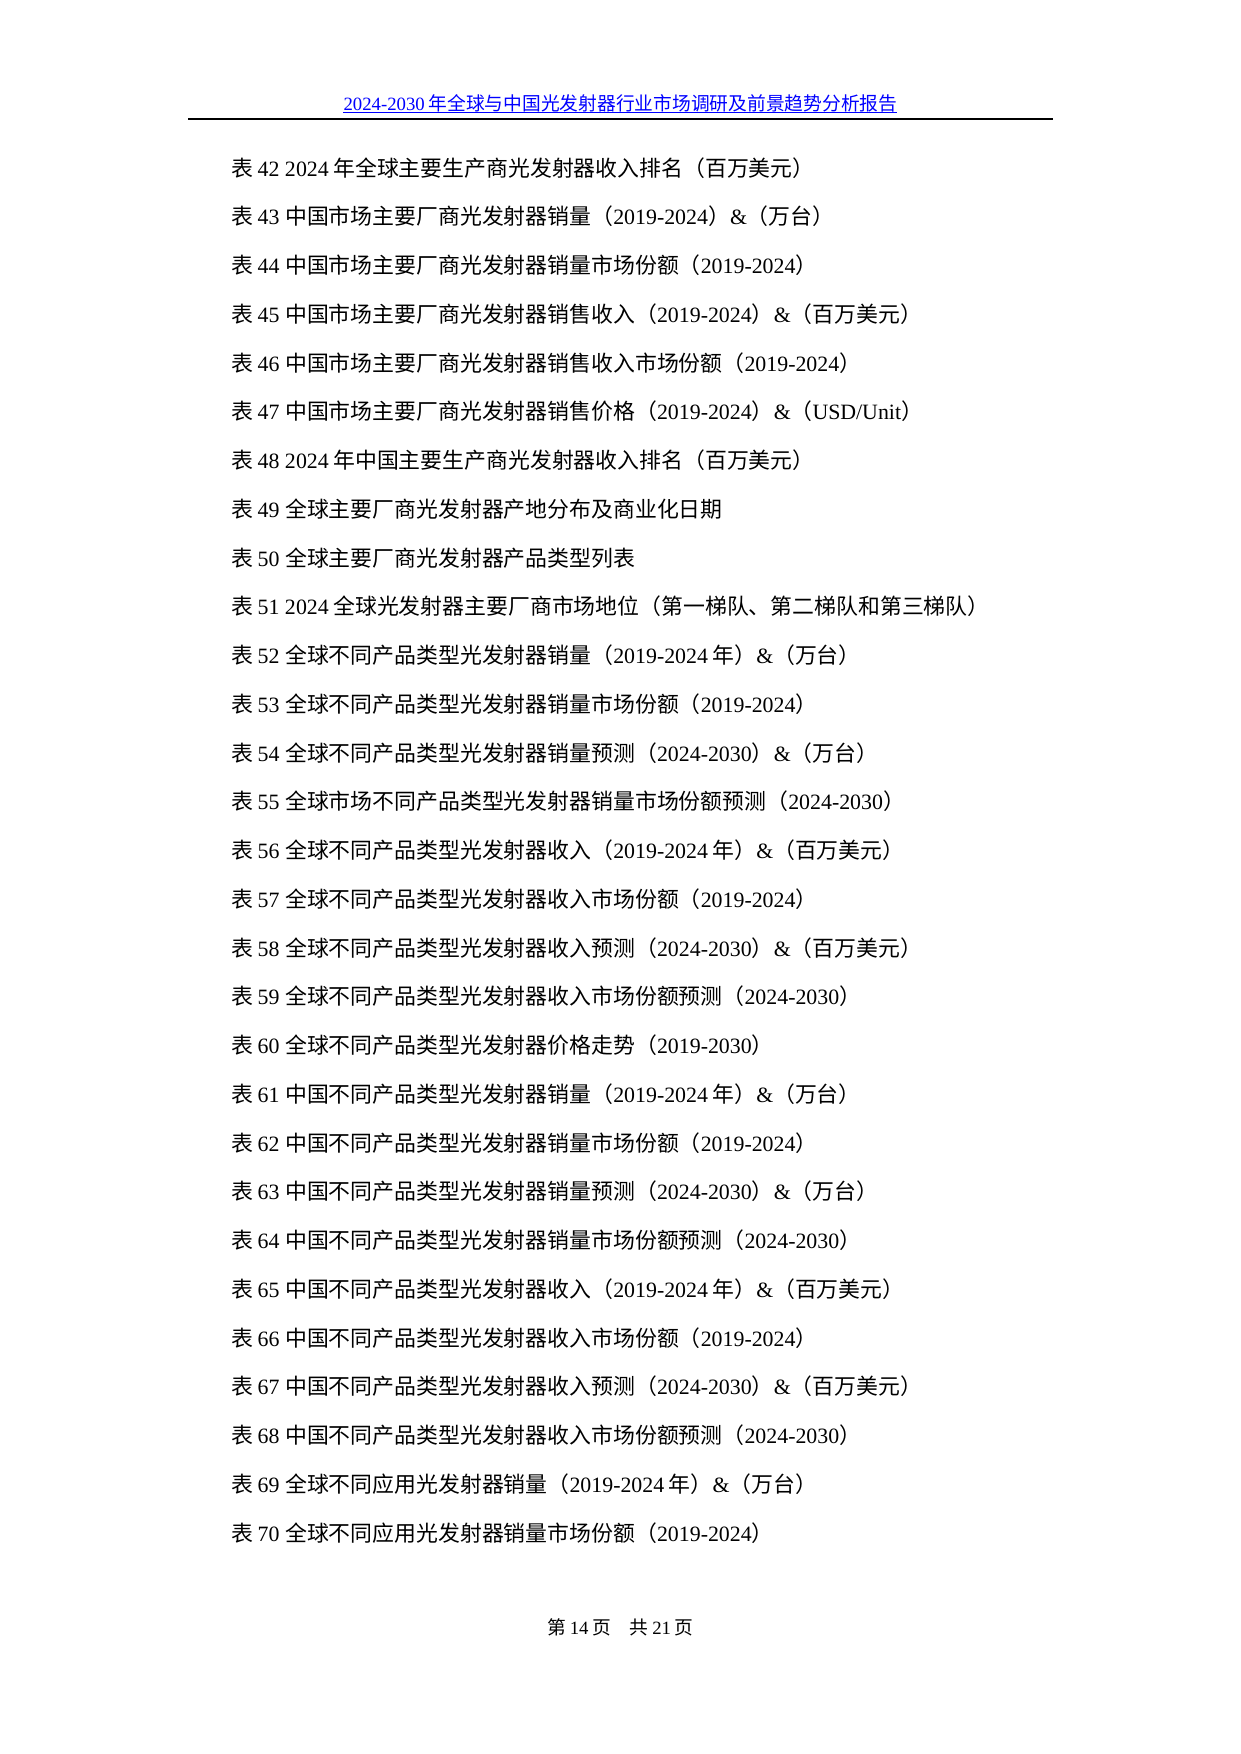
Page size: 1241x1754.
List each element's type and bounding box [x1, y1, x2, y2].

text [187, 150, 1053, 1548]
